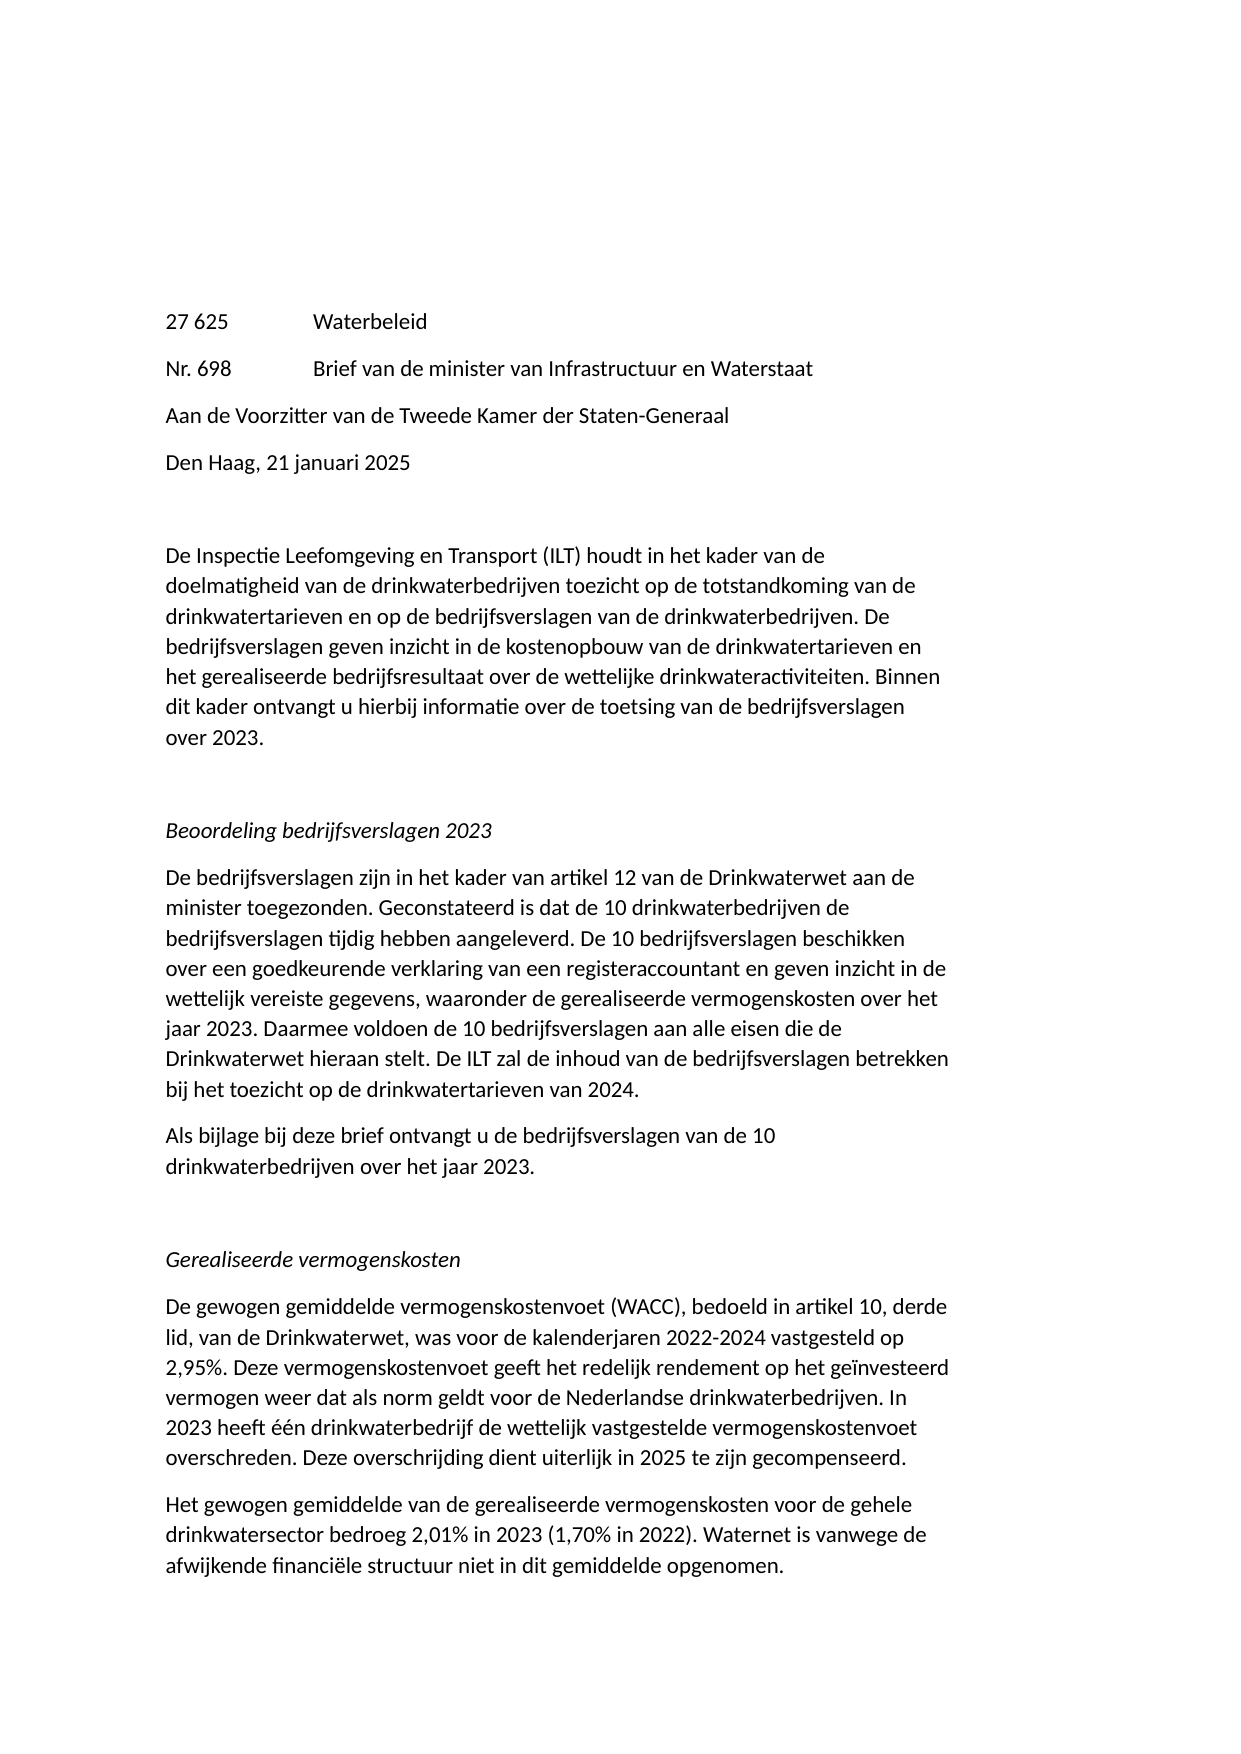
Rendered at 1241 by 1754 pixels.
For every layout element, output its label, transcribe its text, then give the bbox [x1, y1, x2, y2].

text 27 625 Waterbeleid [165, 307, 951, 335]
text Aan de Voorzitter van de Tweede Kamer der Staten-Generaal [165, 401, 951, 429]
text Nr. 698 Brief van de minister van Infrastructuur en Waterstaat [165, 354, 951, 382]
text Als bijlage bij deze brief ontvangt u de bedrijfsverslagen van de 10 drinkwaterbedrijven over het jaar 2023. [165, 1122, 951, 1180]
text De gewogen gemiddelde vermogenskostenvoet (WACC), bedoeld in artikel 10, derde lid, van de Drinkwaterwet, was voor de kalenderjaren 2022-2024 vastgesteld op 2,95%. Deze vermogenskostenvoet geeft het redelijk rendement op het geïnvesteerd vermogen weer dat als norm geldt voor de Nederlandse drinkwaterbedrijven. In 2023 heeft één drinkwaterbedrijf de wettelijk vastgestelde vermogenskostenvoet overschreden. Deze overschrijding dient uiterlijk in 2025 te zijn gecompenseerd. [165, 1292, 951, 1472]
text Beoordeling bedrijfsverslagen 2023 [165, 816, 951, 844]
text Gerealiseerde vermogenskosten [165, 1246, 951, 1274]
text Den Haag, 21 januari 2025 [165, 448, 951, 476]
text De bedrijfsverslagen zijn in het kader van artikel 12 van de Drinkwaterwet aan de minister toegezonden. Geconstateerd is dat de 10 drinkwaterbedrijven de bedrijfsverslagen tijdig hebben aangeleverd. De 10 bedrijfsverslagen beschikken over een goedkeurende verklaring van een registeraccountant en geven inzicht in de wettelijk vereiste gegevens, waaronder de gerealiseerde vermogenskosten over het jaar 2023. Daarmee voldoen de 10 bedrijfsverslagen aan alle eisen die de Drinkwaterwet hieraan stelt. De ILT zal de inhoud van de bedrijfsverslagen betrekken bij het toezicht op de drinkwatertarieven van 2024. [165, 863, 951, 1103]
text Het gewogen gemiddelde van de gerealiseerde vermogenskosten voor de gehele drinkwatersector bedroeg 2,01% in 2023 (1,70% in 2022). Waternet is vanwege de afwijkende financiële structuur niet in dit gemiddelde opgenomen. [165, 1490, 951, 1579]
text De Inspectie Leefomgeving en Transport (ILT) houdt in het kader van de doelmatigheid van de drinkwaterbedrijven toezicht op de totstandkoming van de drinkwatertarieven en op de bedrijfsverslagen van de drinkwaterbedrijven. De bedrijfsverslagen geven inzicht in de kostenopbouw van de drinkwatertarieven en het gerealiseerde bedrijfsresultaat over de wettelijke drinkwateractiviteiten. Binnen dit kader ontvangt u hierbij informatie over de toetsing van de bedrijfsverslagen over 2023. [165, 541, 951, 751]
